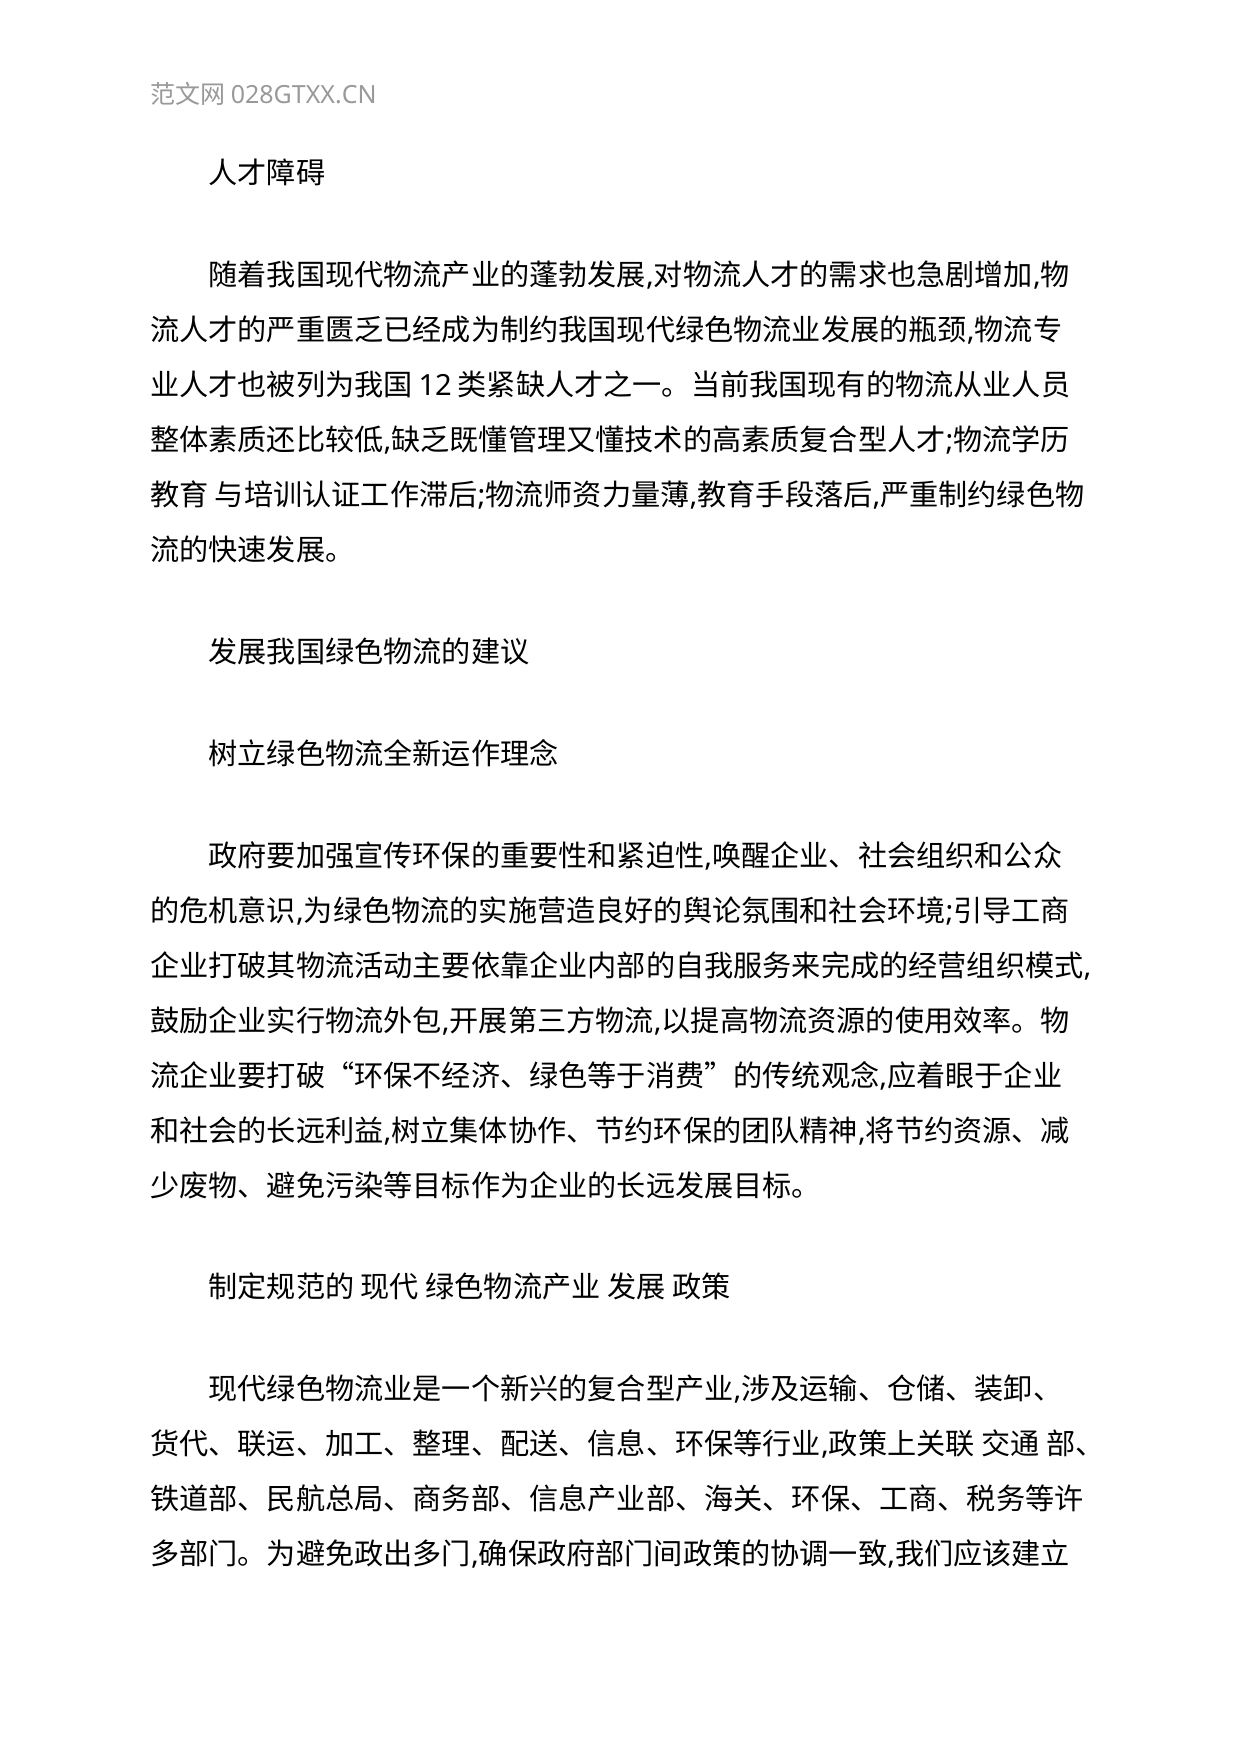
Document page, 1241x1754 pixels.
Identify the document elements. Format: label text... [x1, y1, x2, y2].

text 人才障碍 [150, 150, 1090, 192]
text 政府要加强宣传环保的重要性和紧迫性,唤醒企业、社会组织和公众的危机意识,为绿色物流的实施营造良好的舆论氛围和社会环境;引导工商企业打破其物流活动主要依靠企业内部的自我服务来完成的经营组织模式,鼓励企业实行物流外包,开展第三方物流,以提高物流资源的使用效率。物流企业要打破“环保不经济、绿色等于消费”的传统观念,应着眼于企业和社会的长远利益,树立集体协作、节约环保的团队精神,将节约资源、减少废物、避免污染等目标作为企业的长远发展目标。 [150, 832, 1090, 1204]
text 发展我国绿色物流的建议 [150, 628, 1090, 671]
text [150, 1366, 1090, 1573]
text 制定规范的 现代 绿色物流产业 发展 政策 [150, 1264, 1090, 1306]
text 树立绿色物流全新运作理念 [150, 730, 1090, 773]
text 随着我国现代物流产业的蓬勃发展,对物流人才的需求也急剧增加,物流人才的严重匮乏已经成为制约我国现代绿色物流业发展的瓶颈,物流专业人才也被列为我国12类紧缺人才之一。当前我国现有的物流从业人员整体素质还比较低,缺乏既懂管理又懂技术的高素质复合型人才;物流学历 教育 与培训认证工作滞后;物流师资力量薄,教育手段落后,严重制约绿色物流的快速发展。 [150, 252, 1090, 569]
